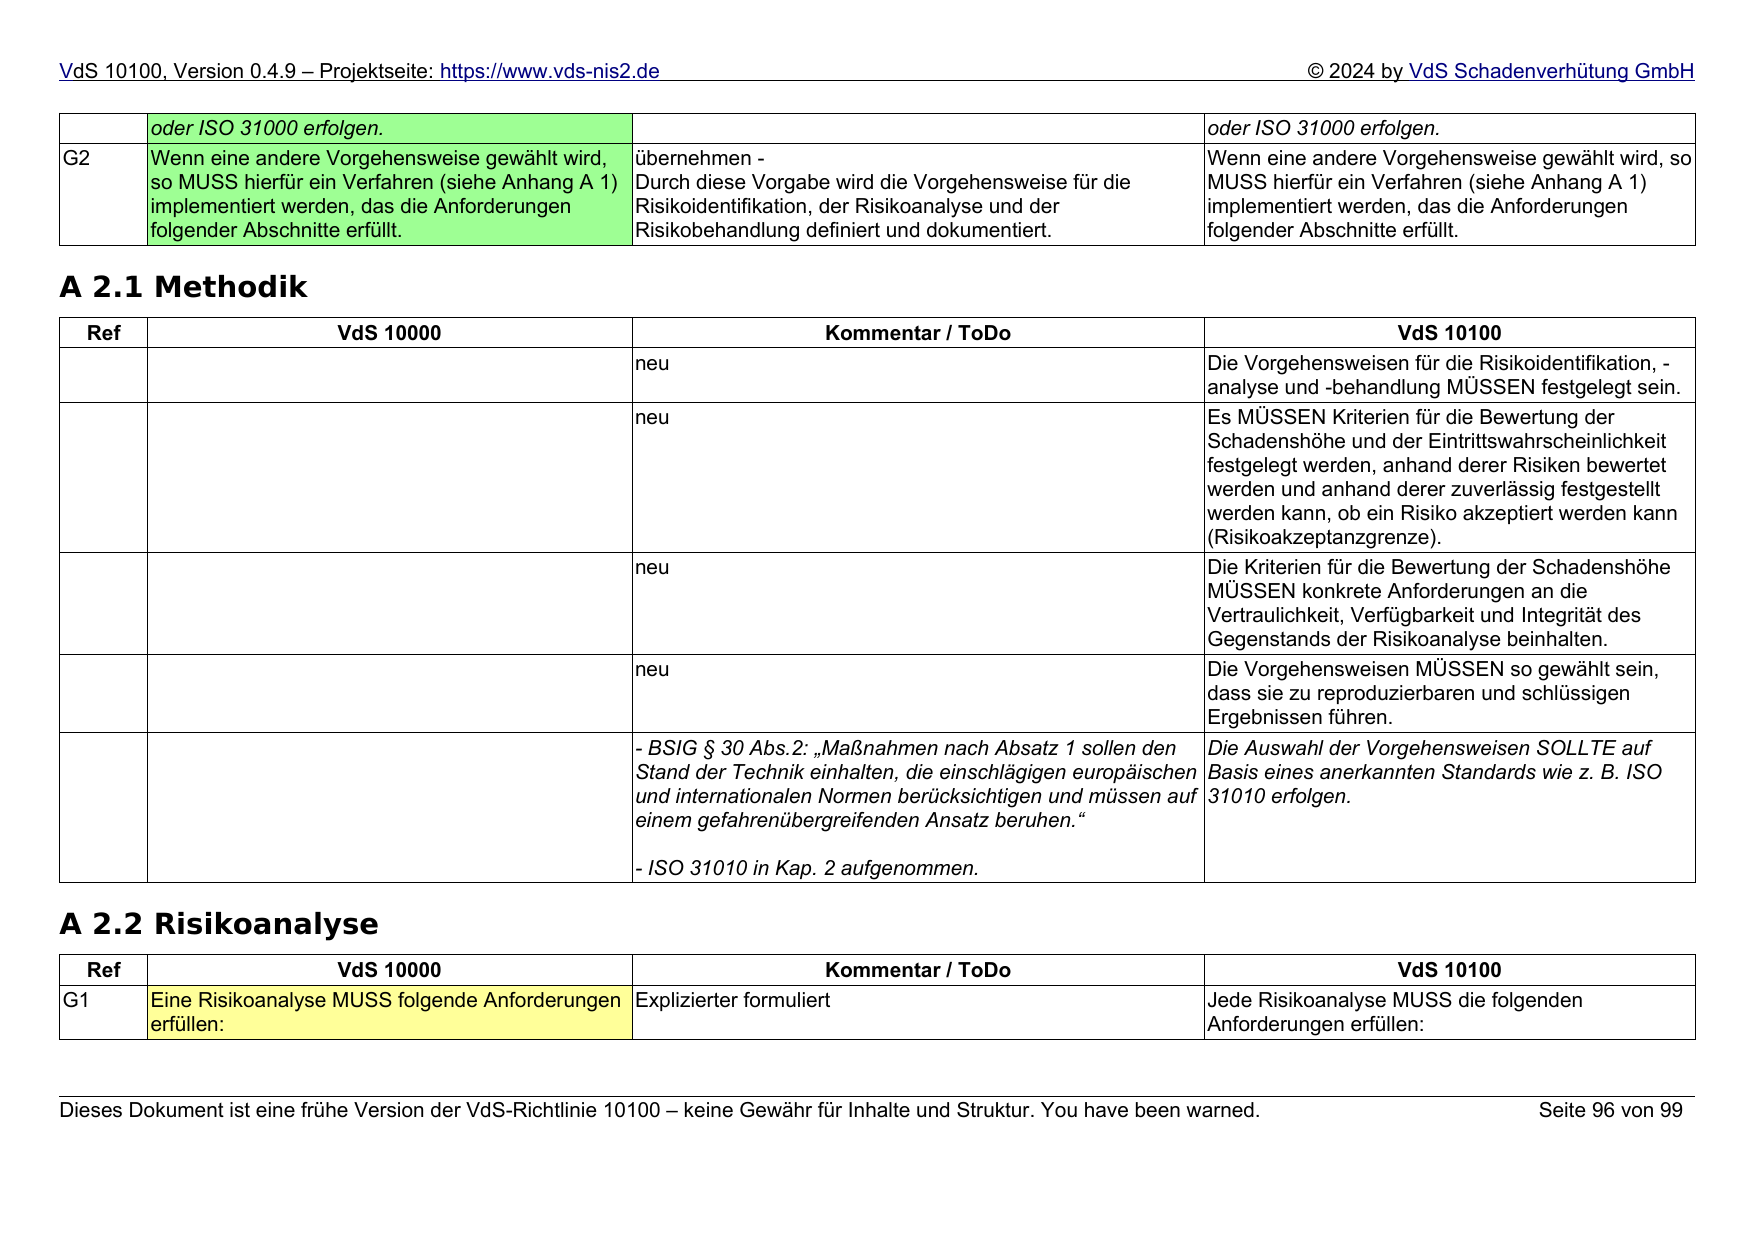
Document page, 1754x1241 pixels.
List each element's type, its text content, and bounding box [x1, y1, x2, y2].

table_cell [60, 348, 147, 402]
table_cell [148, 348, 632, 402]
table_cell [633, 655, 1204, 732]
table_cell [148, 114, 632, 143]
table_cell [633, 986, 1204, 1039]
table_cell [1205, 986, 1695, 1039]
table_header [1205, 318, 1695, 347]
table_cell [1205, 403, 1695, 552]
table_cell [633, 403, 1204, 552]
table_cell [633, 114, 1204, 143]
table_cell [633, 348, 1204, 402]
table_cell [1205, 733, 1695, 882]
subtitle A 2.2 Risikoanalyse [59, 908, 1695, 942]
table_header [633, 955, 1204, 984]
subtitle A 2.1 Methodik [59, 271, 1695, 304]
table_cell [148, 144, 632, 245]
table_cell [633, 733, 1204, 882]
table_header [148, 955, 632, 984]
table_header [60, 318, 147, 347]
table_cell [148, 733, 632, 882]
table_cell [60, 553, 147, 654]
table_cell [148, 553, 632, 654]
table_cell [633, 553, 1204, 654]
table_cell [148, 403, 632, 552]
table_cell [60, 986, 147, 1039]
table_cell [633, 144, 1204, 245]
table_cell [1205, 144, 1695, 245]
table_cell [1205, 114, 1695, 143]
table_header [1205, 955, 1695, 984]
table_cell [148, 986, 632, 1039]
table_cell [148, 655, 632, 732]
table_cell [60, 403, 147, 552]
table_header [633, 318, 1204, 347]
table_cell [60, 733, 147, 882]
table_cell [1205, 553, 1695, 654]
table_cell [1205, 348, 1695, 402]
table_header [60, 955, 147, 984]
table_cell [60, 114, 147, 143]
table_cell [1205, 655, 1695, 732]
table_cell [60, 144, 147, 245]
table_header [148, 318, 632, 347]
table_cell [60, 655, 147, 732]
